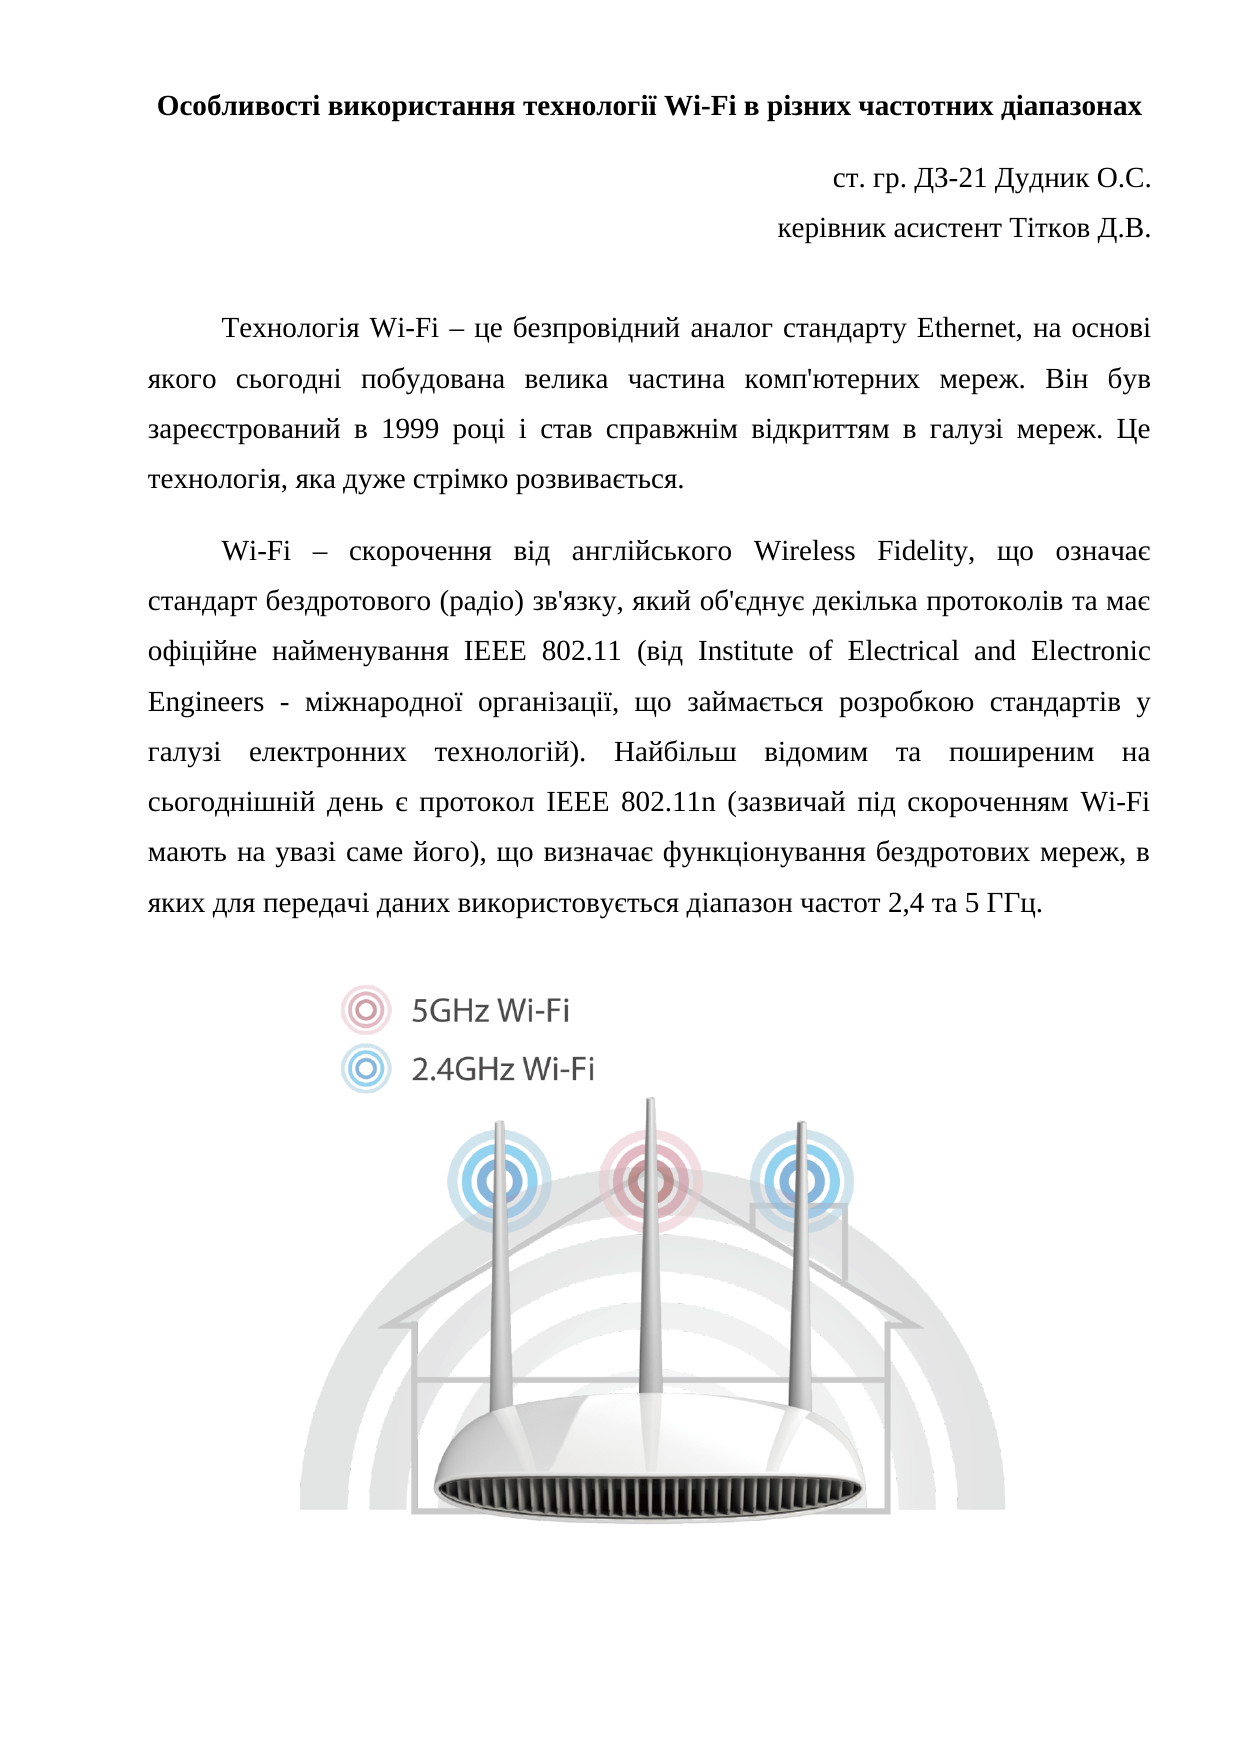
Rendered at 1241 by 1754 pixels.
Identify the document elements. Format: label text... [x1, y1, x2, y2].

text Технологія Wi-Fi – це безпровідний аналог стандарту Ethernet, на основі якого сьогодні побудована велика частина комп'ютерних мереж. Він був зареєстрований в 1999 році і став справжнім відкриттям в галузі мереж. Це технологія, яка дуже стрімко розвивається. [148, 311, 1152, 495]
text Особливості використання технології Wi-Fi в різних частотних діапазонах [148, 88, 1152, 122]
text ст. гр. ДЗ-21 Дудник О.С. [148, 160, 1152, 193]
picture [251, 955, 1048, 1542]
text керівник асистент Тітков Д.В. [148, 210, 1152, 243]
text Wi-Fi – скорочення від англійського Wireless Fidelity, що означає стандарт бездротового (радіо) зв'язку, який об'єднує декілька протоколів та має офіційне найменування IEEE 802.11 (від Institute of Electrical and Electronic Engineers - міжнародної організації, що займається розробкою стандартів у галузі електронних технологій). Найбільш відомим та поширеним на сьогоднішній день є протокол IEEE 802.11n (зазвичай під скороченням Wi-Fi мають на увазі саме його), що визначає функціонування бездротових мереж, в яких для передачі даних використовується діапазон частот 2,4 та 5 ГГц. [148, 533, 1152, 918]
